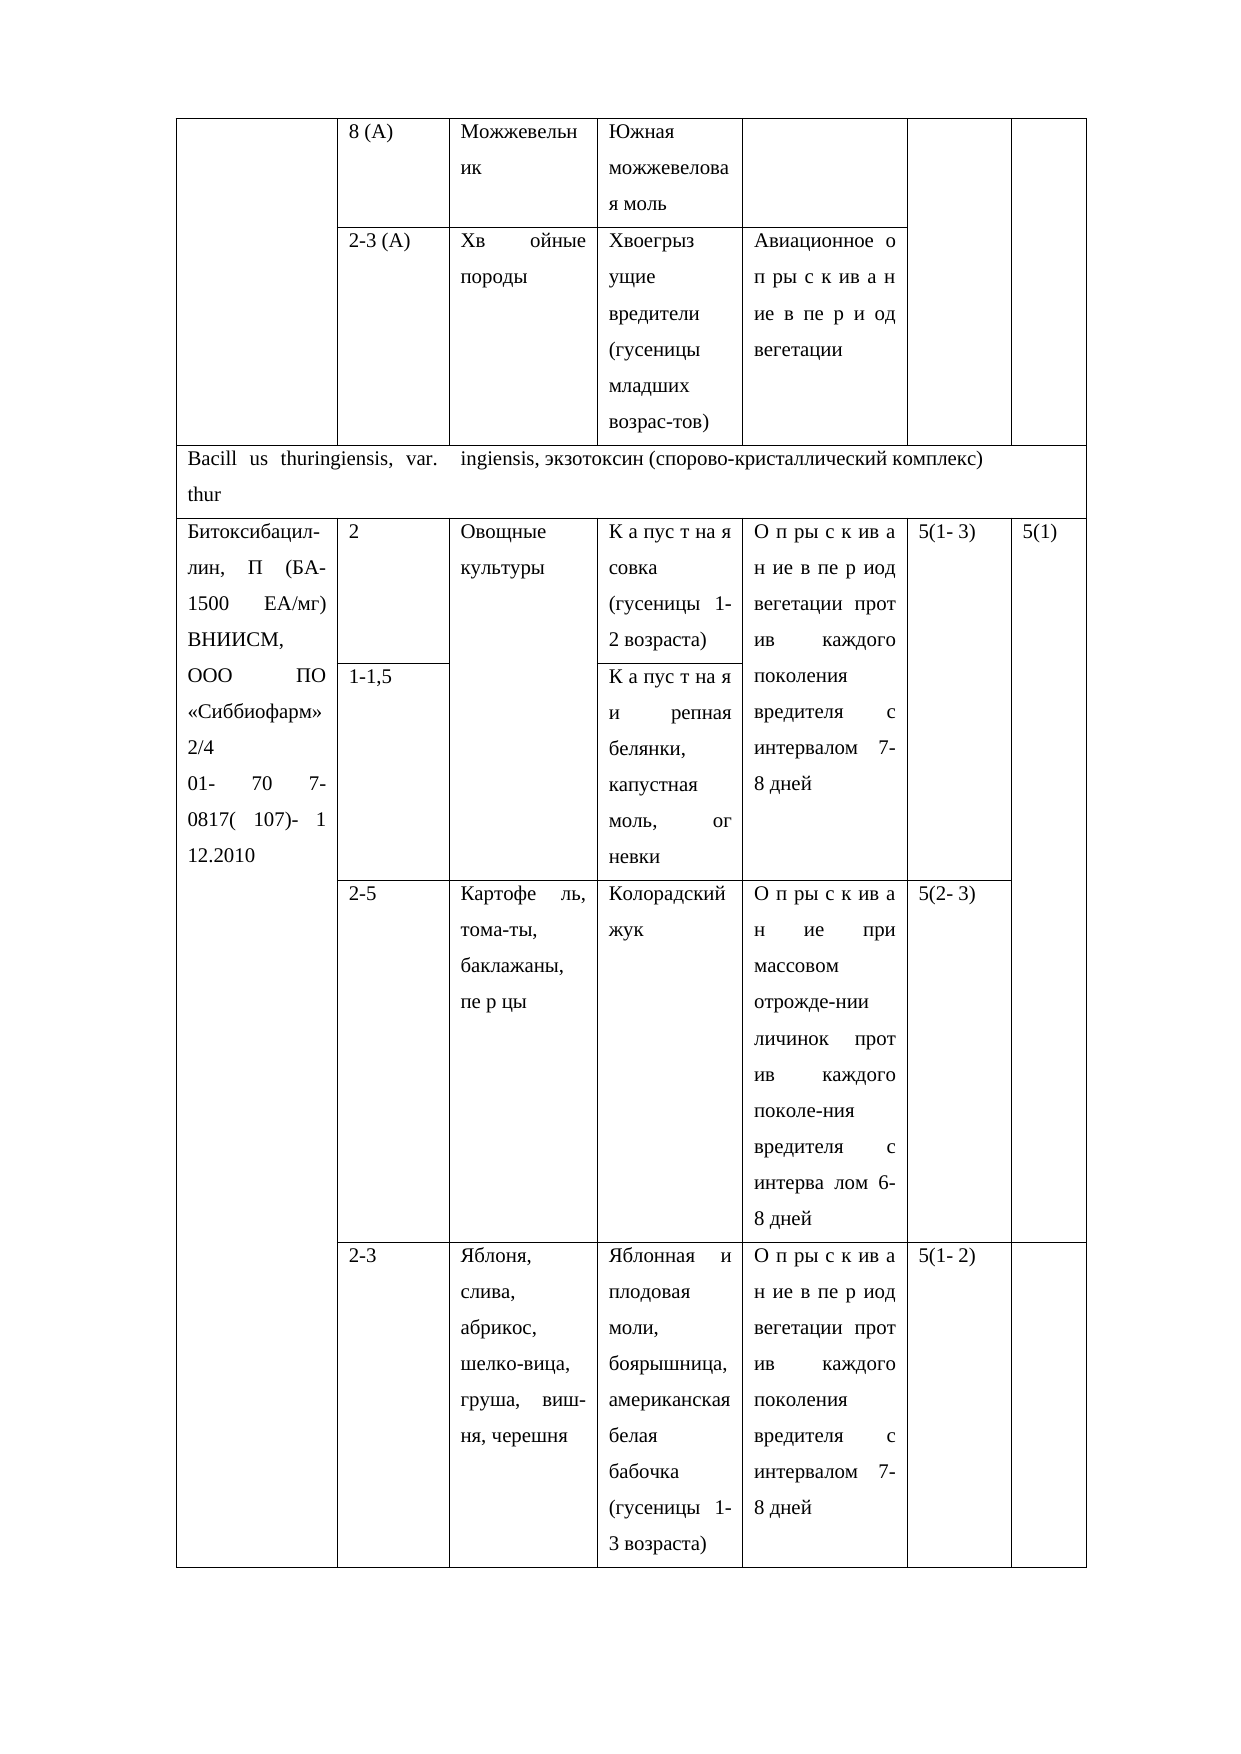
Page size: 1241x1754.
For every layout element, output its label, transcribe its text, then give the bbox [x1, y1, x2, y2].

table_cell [450, 1243, 597, 1567]
table_cell Авиационное о п ры с к ив а н ие в пе р и од вегетации [743, 228, 907, 444]
table_cell Картофе ль, тома-ты, баклажаны, пе р цы [450, 881, 597, 1242]
table_cell Битоксибацил- лин, П (БА-1500 ЕА/мг) ВНИИСМ, ООО ПО «Сиббиофарм» 2/4 01- 70 7-0817( 107)- 1 12.2010 [177, 519, 337, 1567]
table_cell 5(2- 3) [908, 881, 1011, 1242]
table_cell 5(1- 3) [908, 519, 1011, 880]
table_cell О п ры с к ив а н ие в пе р иод вегетации прот ив каждого поколения вредителя с интервалом 7- 8 дней [743, 519, 907, 880]
table_cell Южная можжевеловая моль [598, 119, 742, 227]
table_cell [743, 119, 907, 227]
table_cell 2-3 (А) [338, 228, 449, 444]
table_cell Яблонная и плодовая моли, боярышница, американская белая бабочка (гусеницы 1- 3 возраста) [598, 1243, 742, 1567]
table_cell Bacill us thuringiensis, var. thur [177, 446, 449, 518]
table_cell 2 [338, 519, 449, 663]
table_cell 5(1) [1012, 519, 1086, 1242]
table_cell [1012, 1243, 1086, 1567]
table_cell О п ры с к ив а н ие при массовом отрожде-нии личинок прот ив каждого поколе-ния вредителя с интерва лом 6-8 дней [743, 881, 907, 1242]
table_cell Хв ойные породы [450, 228, 597, 444]
table_cell ingiensis, экзотоксин (спорово-кристаллический комплекс) [449, 446, 1086, 518]
table_cell К а пус т на я и репная белянки, капустная моль, ог невки [598, 664, 742, 880]
table_cell Колорадский жук [598, 881, 742, 1242]
table_cell 2-5 [338, 881, 449, 1242]
table_cell К а пус т на я совка (гусеницы 1-2 возраста) [598, 519, 742, 663]
table_cell 8 (А) [338, 119, 449, 227]
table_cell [743, 1243, 907, 1567]
table_cell 2-3 [338, 1243, 449, 1567]
table_cell Хвоегрыз ущие вредители (гусеницы младших возрас-тов) [598, 228, 742, 444]
table_cell 5(1- 2) [908, 1243, 1011, 1567]
table_cell Овощные культуры [450, 519, 597, 880]
table_cell 1-1,5 [338, 664, 449, 880]
table_cell Можжевельник [450, 119, 597, 227]
